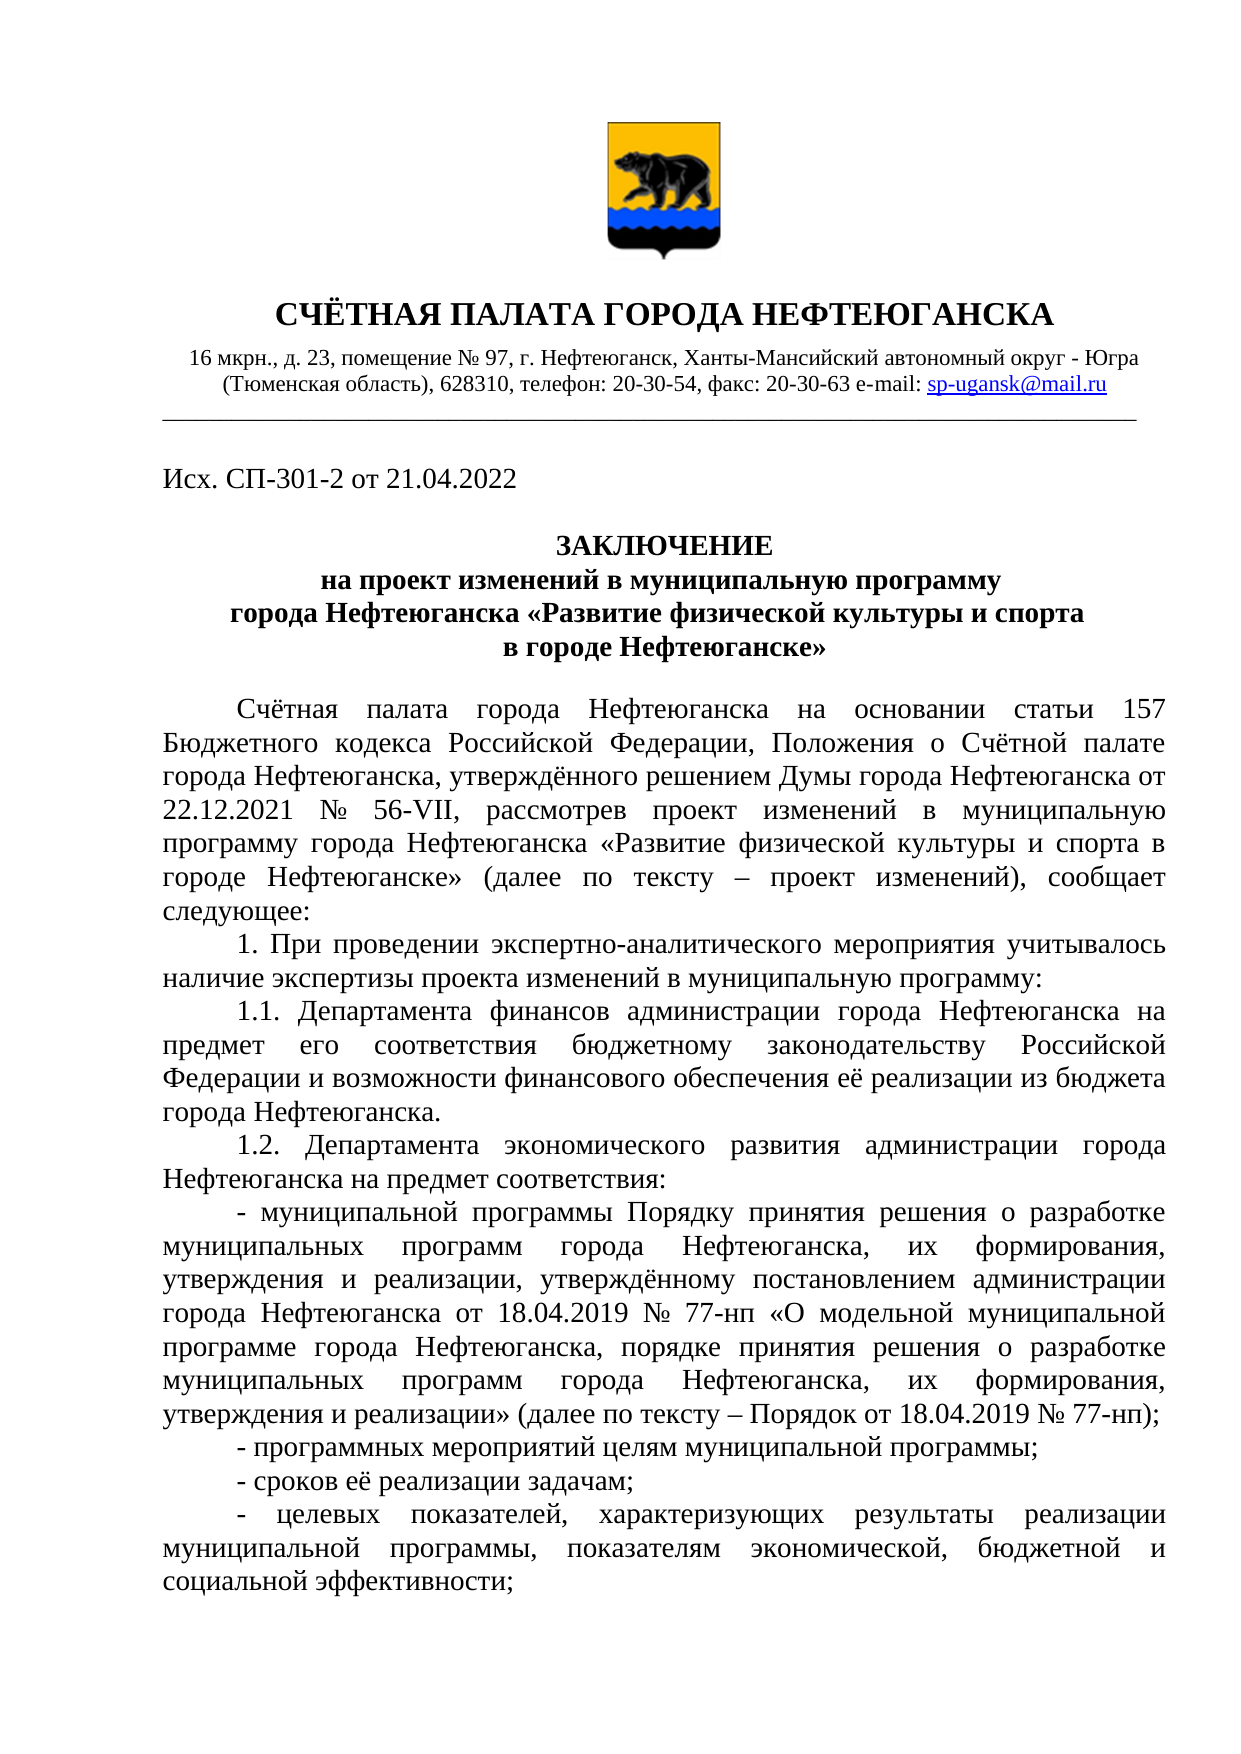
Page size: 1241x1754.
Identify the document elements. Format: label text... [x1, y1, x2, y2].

text ЗАКЛЮЧЕНИЕ [162, 528, 1167, 562]
text (Тюменская область), 628310, телефон: 20-30-54, факс: 20-30-63 е-mail: sp-ugansk@mail.ru [162, 370, 1167, 397]
text 16 мкрн., д. 23, помещение № 97, г. Нефтеюганск, Ханты-Мансийский автономный округ - Югра [162, 344, 1167, 370]
text СЧЁТНАЯ ПАЛАТА ГОРОДА НЕФТЕЮГАНСКА [162, 294, 1167, 332]
text на проект изменений в муниципальную программу города Нефтеюганска «Развитие физической культуры и спорта в городе Нефтеюганске» [162, 562, 1167, 663]
text - программных мероприятий целям муниципальной программы; [162, 1429, 1167, 1463]
text - муниципальной программы Порядку принятия решения о разработке муниципальных программ города Нефтеюганска, их формирования, утверждения и реализации, утверждённому постановлением администрации города Нефтеюганска от 18.04.2019 № 77-нп «О модельной муниципальной программе города Нефтеюганска, порядке принятия решения о разработке муниципальных программ города Нефтеюганска, их формирования, утверждения и реализации» (далее по тексту – Порядок от 18.04.2019 № 77-нп); [162, 1194, 1167, 1429]
text Счётная палата города Нефтеюганска на основании статьи 157 Бюджетного кодекса Российской Федерации, Положения о Счётной палате города Нефтеюганска, утверждённого решением Думы города Нефтеюганска от 22.12.2021 № 56-VII, рассмотрев проект изменений в муниципальную программу города Нефтеюганска «Развитие физической культуры и спорта в городе Нефтеюганске» (далее по тексту – проект изменений), сообщает следующее: [162, 691, 1167, 926]
text - целевых показателей, характеризующих результаты реализации муниципальной программы, показателям экономической, бюджетной и социальной эффективности; [162, 1496, 1167, 1597]
text _____________________________________________________________________________________ [162, 397, 1167, 423]
picture [607, 122, 722, 261]
text - сроков её реализации задачам; [162, 1463, 1167, 1496]
text 1. При проведении экспертно-аналитического мероприятия учитывалось наличие экспертизы проекта изменений в муниципальную программу: [162, 926, 1167, 993]
text Исх. СП-301-2 от 21.04.2022 [162, 461, 1167, 495]
text 1.1. Департамента финансов администрации города Нефтеюганска на предмет его соответствия бюджетному законодательству Российской Федерации и возможности финансового обеспечения её реализации из бюджета города Нефтеюганска. [162, 993, 1167, 1127]
text 1.2. Департамента экономического развития администрации города Нефтеюганска на предмет соответствия: [162, 1127, 1167, 1194]
